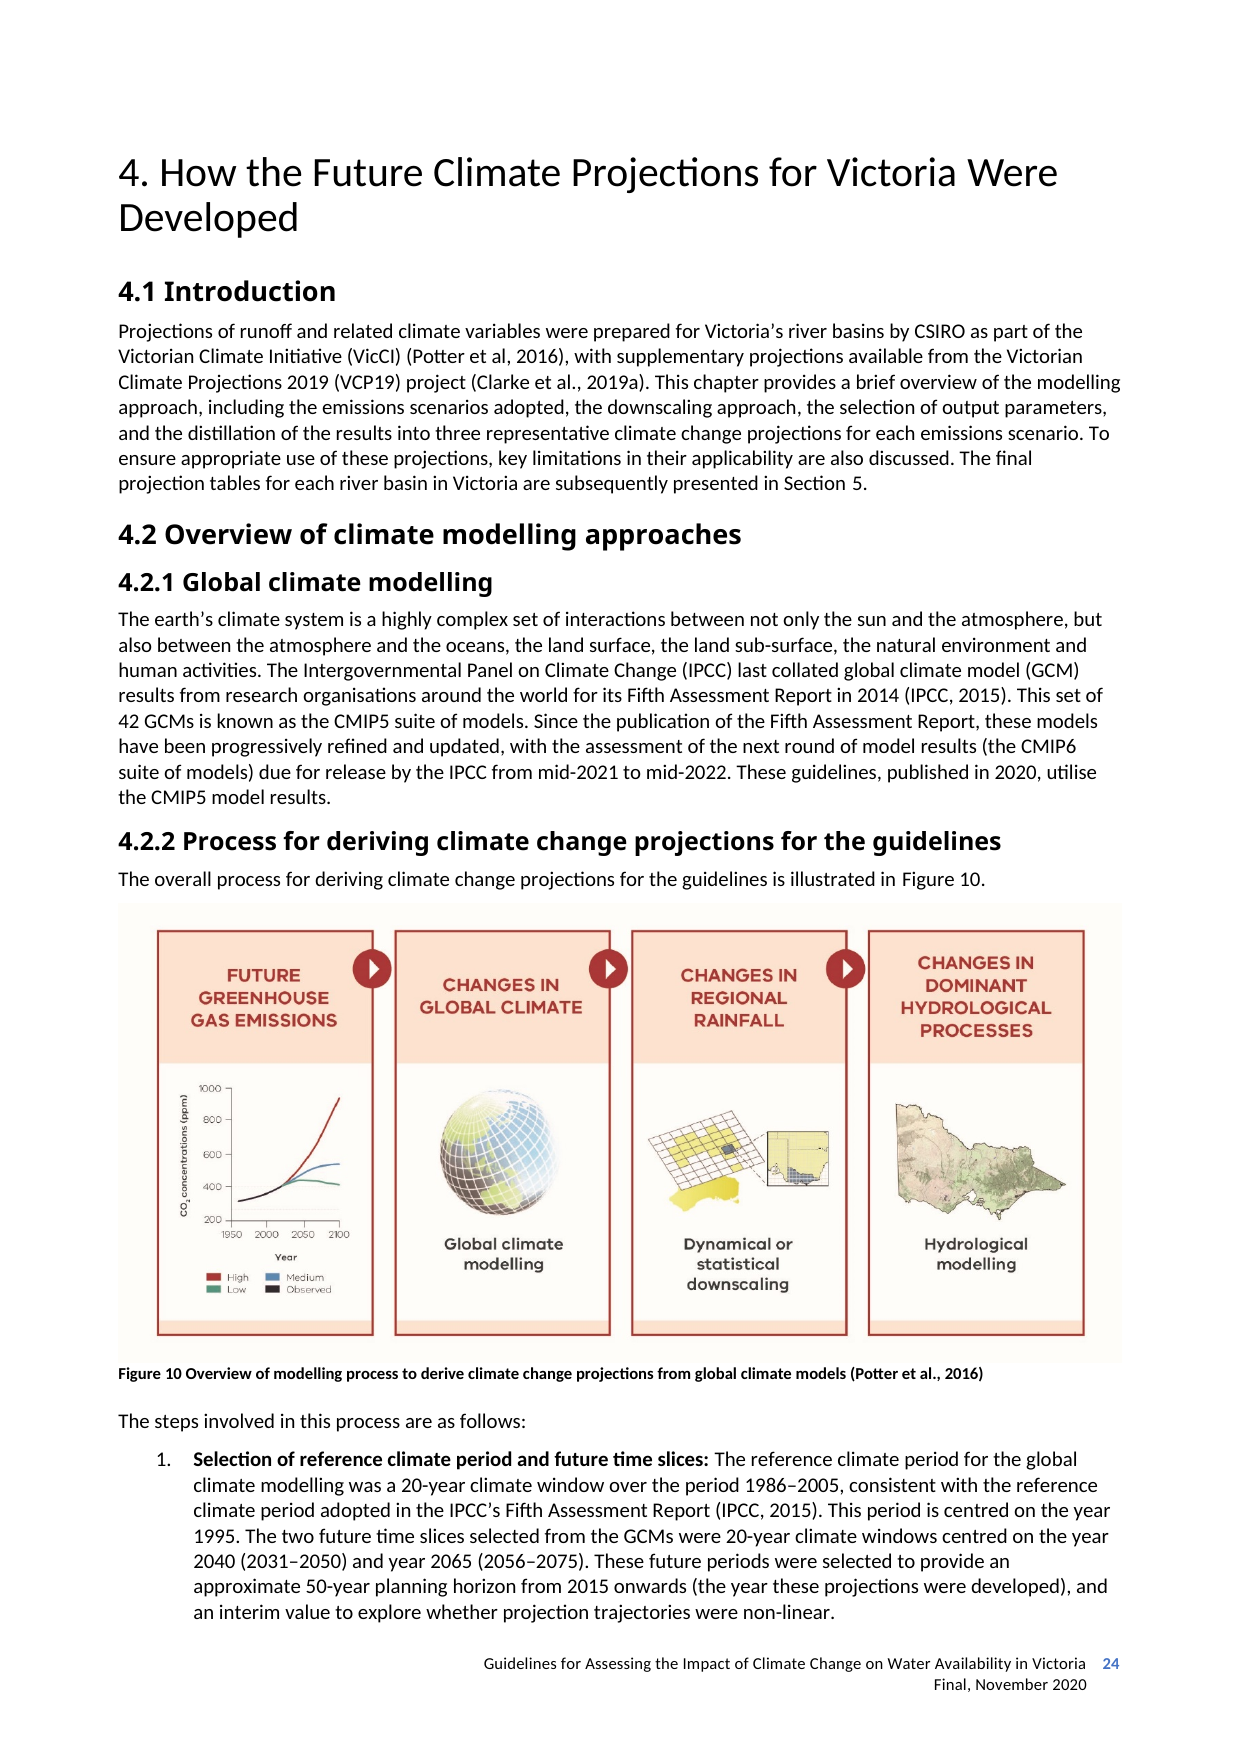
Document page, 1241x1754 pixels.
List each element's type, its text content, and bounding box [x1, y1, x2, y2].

subtitle Overview of climate modelling approaches [118, 521, 1122, 550]
text The overall process for deriving climate change projections for the guidelines is illustrated in Figure 10. [118, 866, 1122, 891]
text The steps involved in this process are as follows: [118, 1409, 1122, 1434]
list Selection of reference climate period and future time slices: The reference climate period for the global climate modelling was a 20-year climate window over the period 1986–2005, consistent with the reference climate period adopted in the IPCC’s Fifth Assessment Report (IPCC, 2015). This period is centred on the year 1995. The two future time slices selected from the GCMs were 20-year climate windows centred on the year 2040 (2031–2050) and year 2065 (2056–2075). These future periods were selected to provide an approximate 50-year planning horizon from 2015 onwards (the year these projections were developed), and an interim value to explore whether projection trajectories were non-linear. [156, 1447, 1122, 1624]
subtitle Introduction [118, 278, 1122, 308]
text Figure 10 Overview of modelling process to derive climate change projections from global climate models (Potter et al., 2016) [118, 1363, 1122, 1384]
text The earth’s climate system is a highly complex set of interactions between not only the sun and the atmosphere, but also between the atmosphere and the oceans, the land surface, the land sub-surface, the natural environment and human activities. The Intergovernmental Panel on Climate Change (IPCC) last collated global climate model (GCM) results from research organisations around the world for its Fifth Assessment Report in 2014 (IPCC, 2015). This set of 42 GCMs is known as the CMIP5 suite of models. Since the publication of the Fifth Assessment Report, these models have been progressively refined and updated, with the assessment of the next round of model results (the CMIP6 suite of models) due for release by the IPCC from mid-2021 to mid-2022. These guidelines, published in 2020, utilise the CMIP5 model results. [118, 606, 1122, 810]
picture [118, 903, 1123, 1363]
text Projections of runoff and related climate variables were prepared for Victoria’s river basins by CSIRO as part of the Victorian Climate Initiative (VicCI) (Potter et al, 2016), with supplementary projections available from the Victorian Climate Projections 2019 (VCP19) project (Clarke et al., 2019a). This chapter provides a brief overview of the modelling approach, including the emissions scenarios adopted, the downscaling approach, the selection of output parameters, and the distillation of the results into three representative climate change projections for each emissions scenario. To ensure appropriate use of these projections, key limitations in their applicability are also discussed. The final projection tables for each river basin in Victoria are subsequently presented in Section 5. [118, 318, 1122, 496]
subtitle Process for deriving climate change projections for the guidelines [118, 831, 1122, 856]
subtitle Global climate modelling [118, 571, 1122, 596]
subtitle How the Future Climate Projections for Victoria Were Developed [118, 149, 1122, 241]
